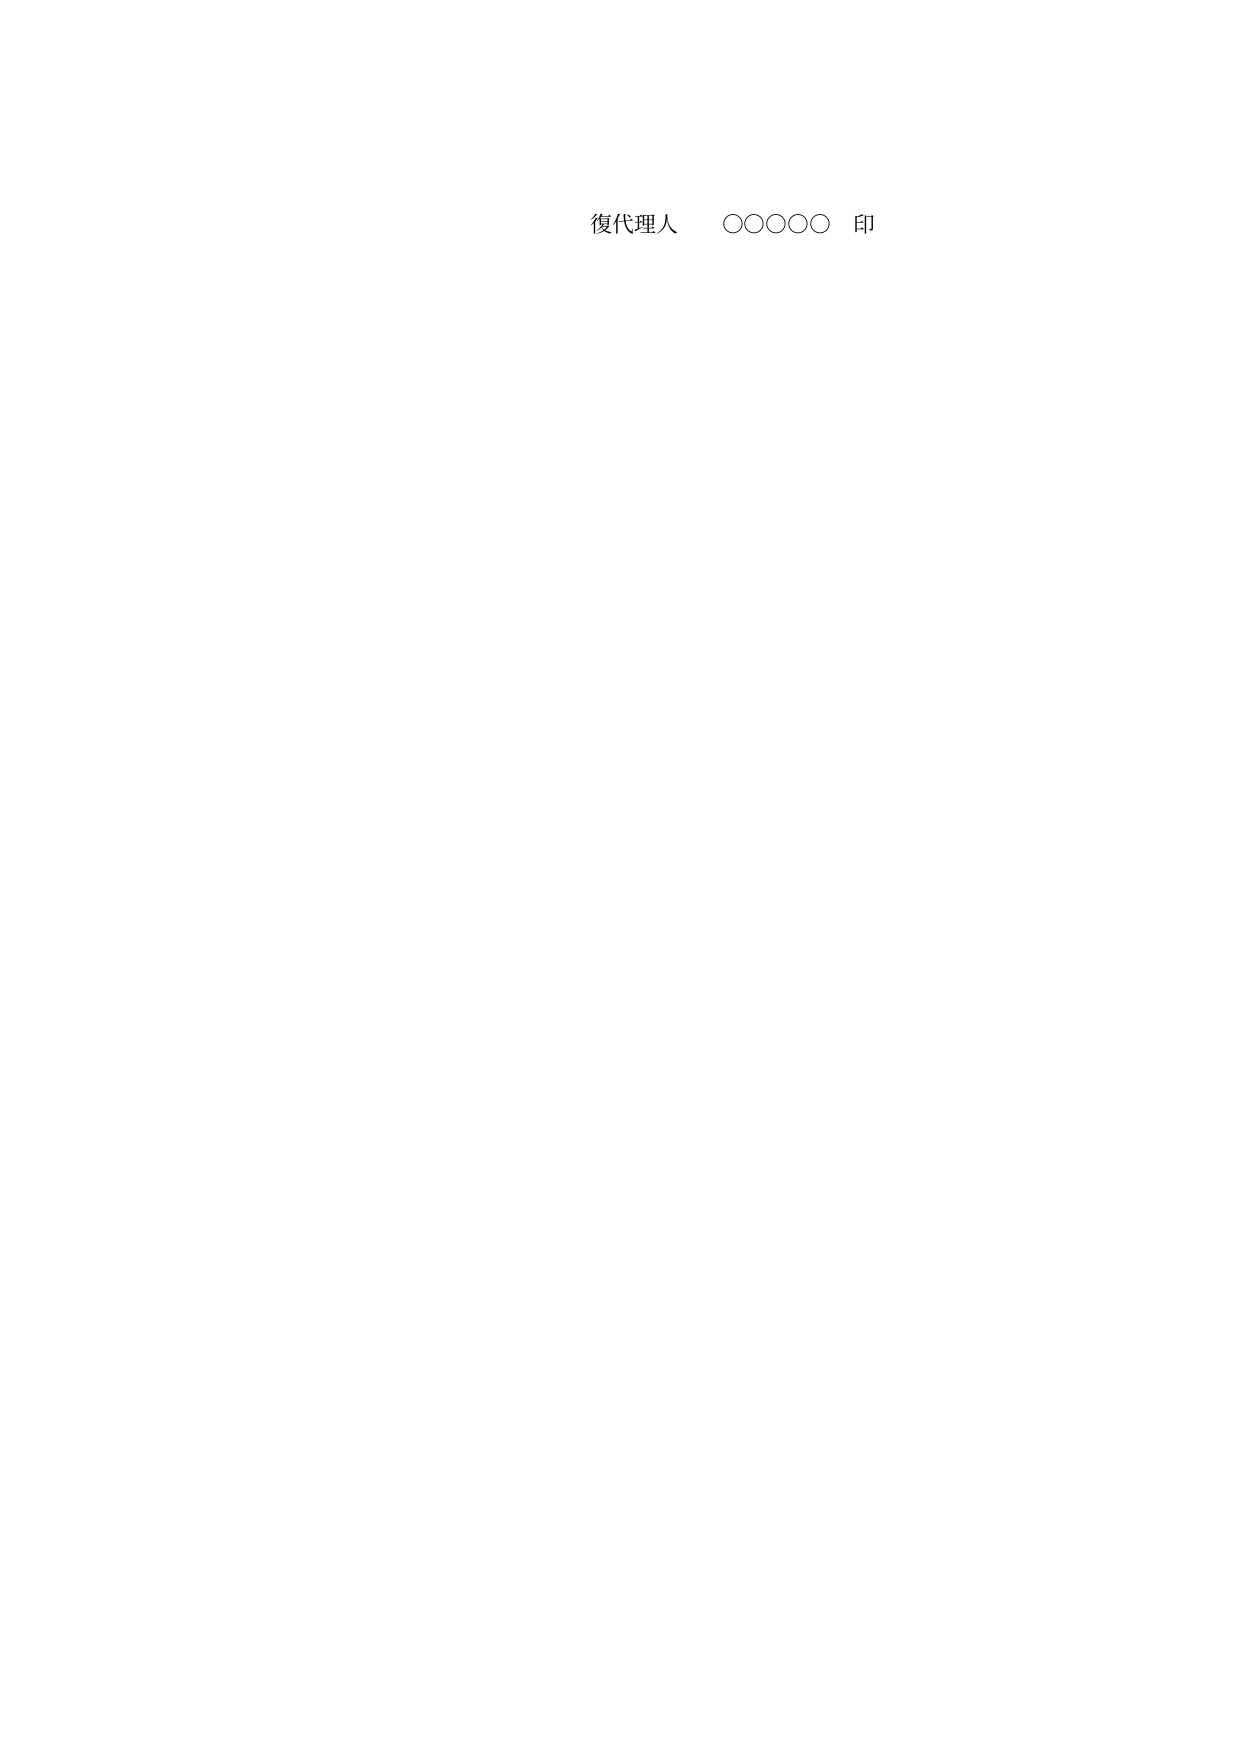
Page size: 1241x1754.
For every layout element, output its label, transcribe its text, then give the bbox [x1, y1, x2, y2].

text 復代理人 ○○○○○ 印 [591, 204, 1063, 241]
